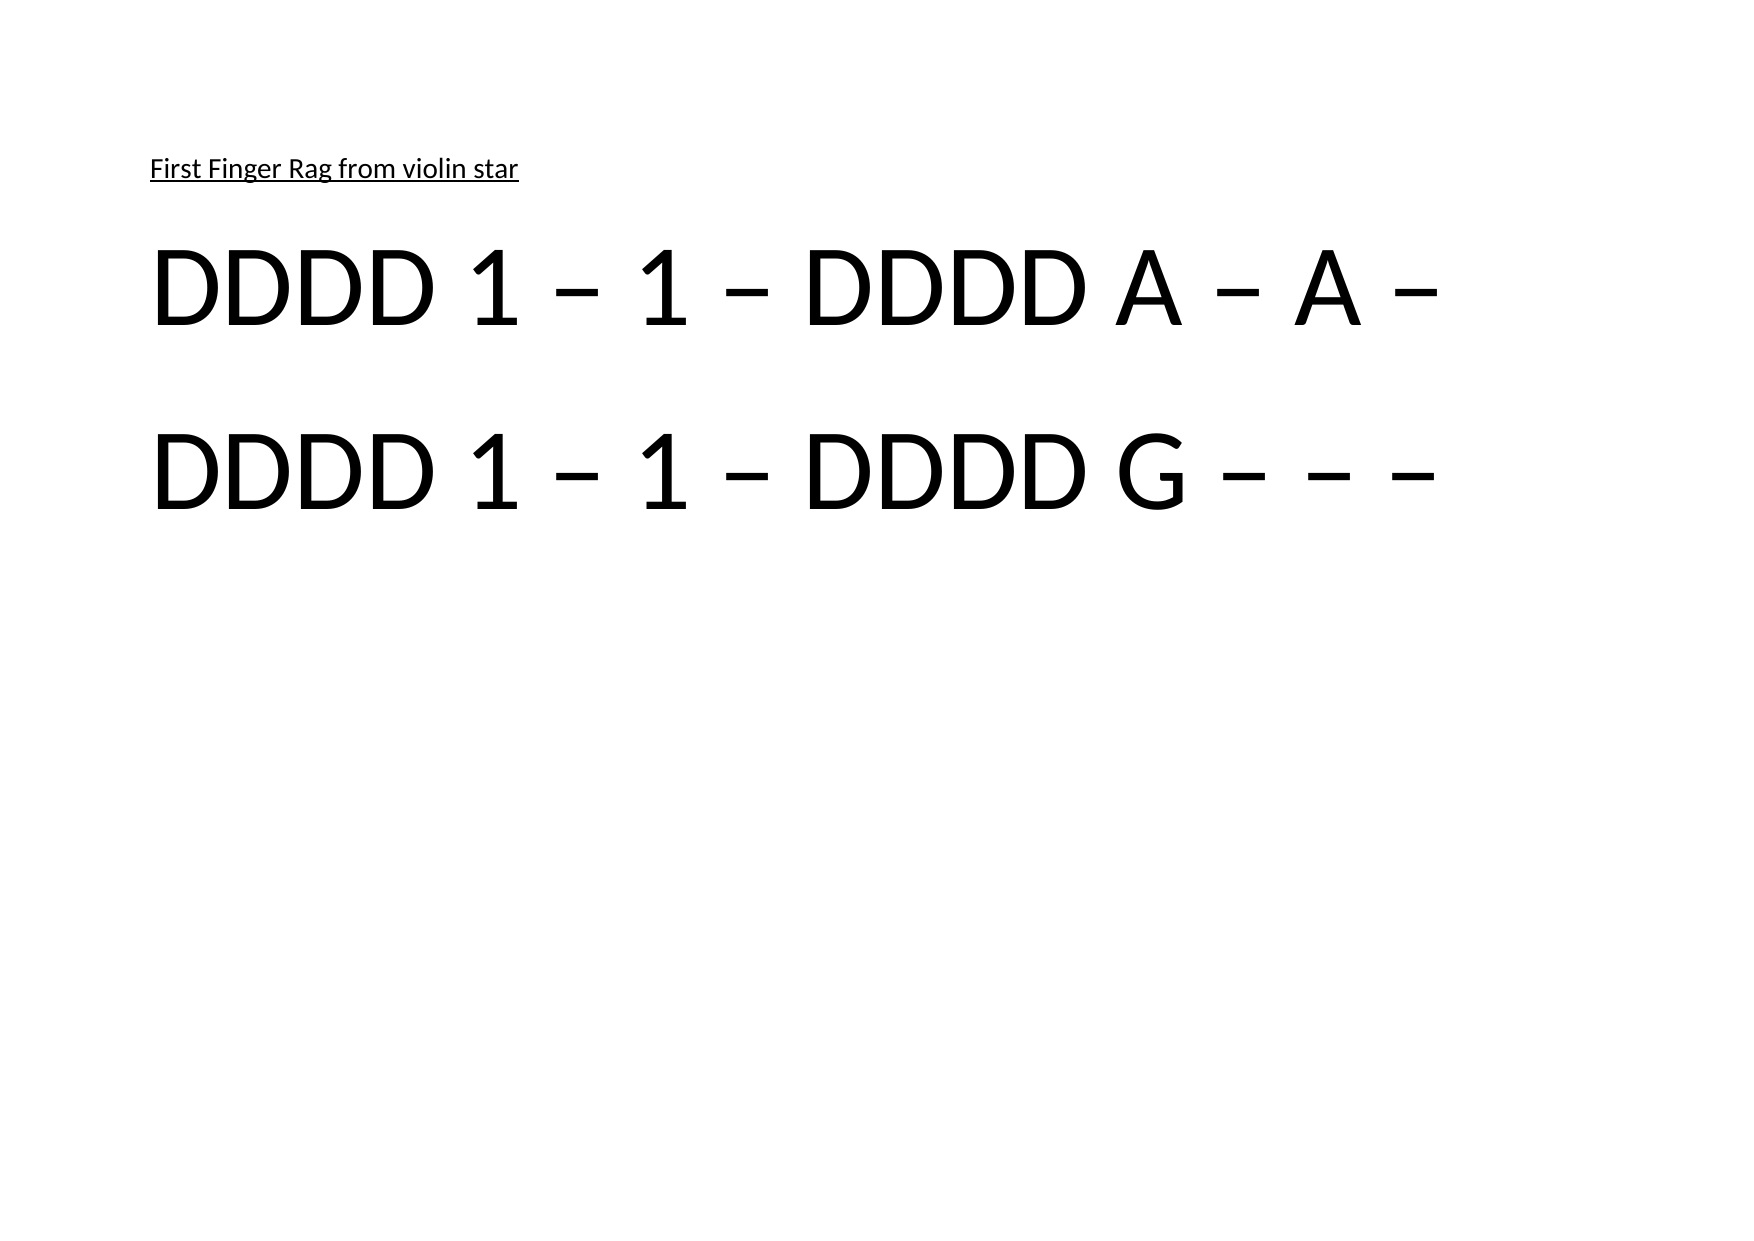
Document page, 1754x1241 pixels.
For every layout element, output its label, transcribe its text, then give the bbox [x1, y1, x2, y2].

text DDDD 1 – 1 – DDDD A – A – [150, 212, 1604, 354]
text First Finger Rag from violin star [150, 150, 1604, 186]
text DDDD 1 – 1 – DDDD G – – – [150, 396, 1604, 539]
